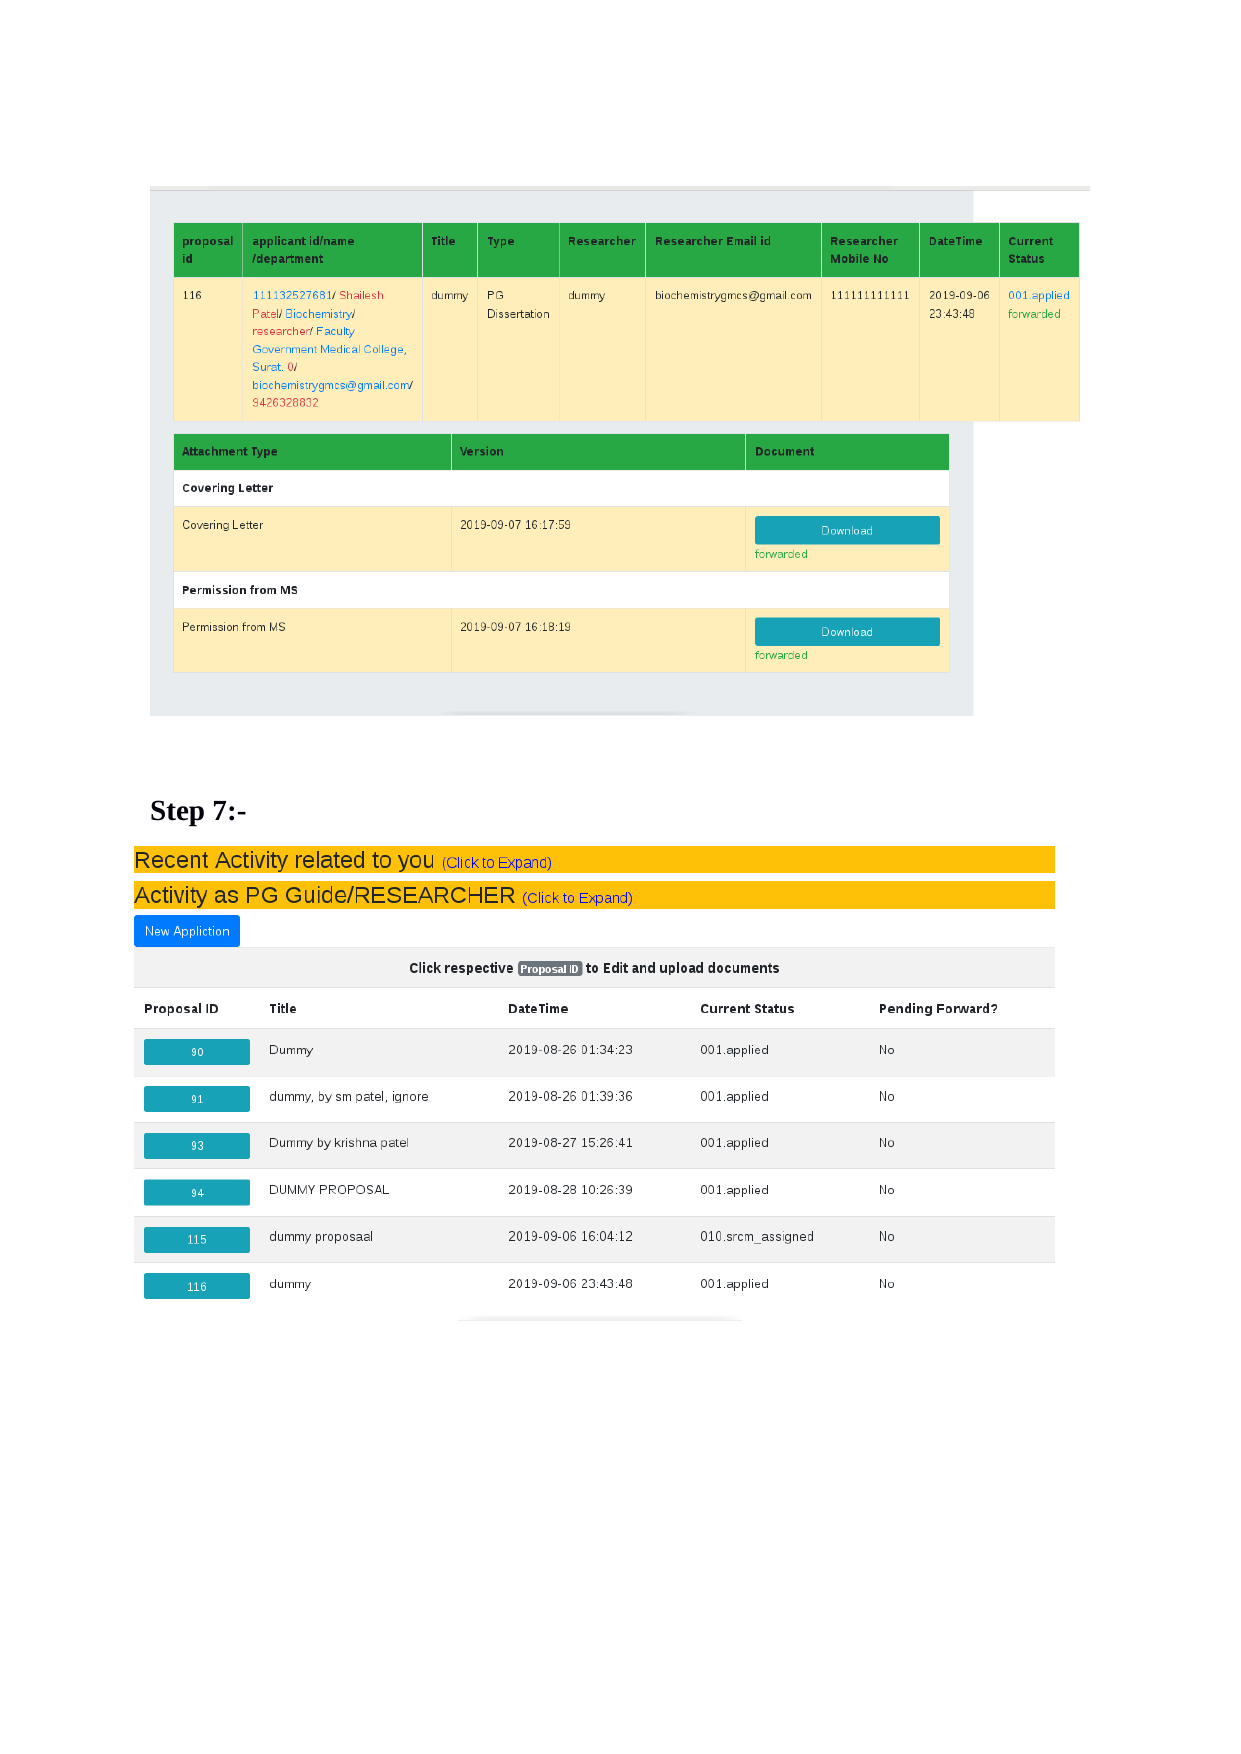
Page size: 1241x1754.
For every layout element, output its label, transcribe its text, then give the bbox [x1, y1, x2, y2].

picture [150, 186, 1091, 716]
list Step 7:- [150, 793, 1090, 826]
picture [131, 846, 1072, 1321]
